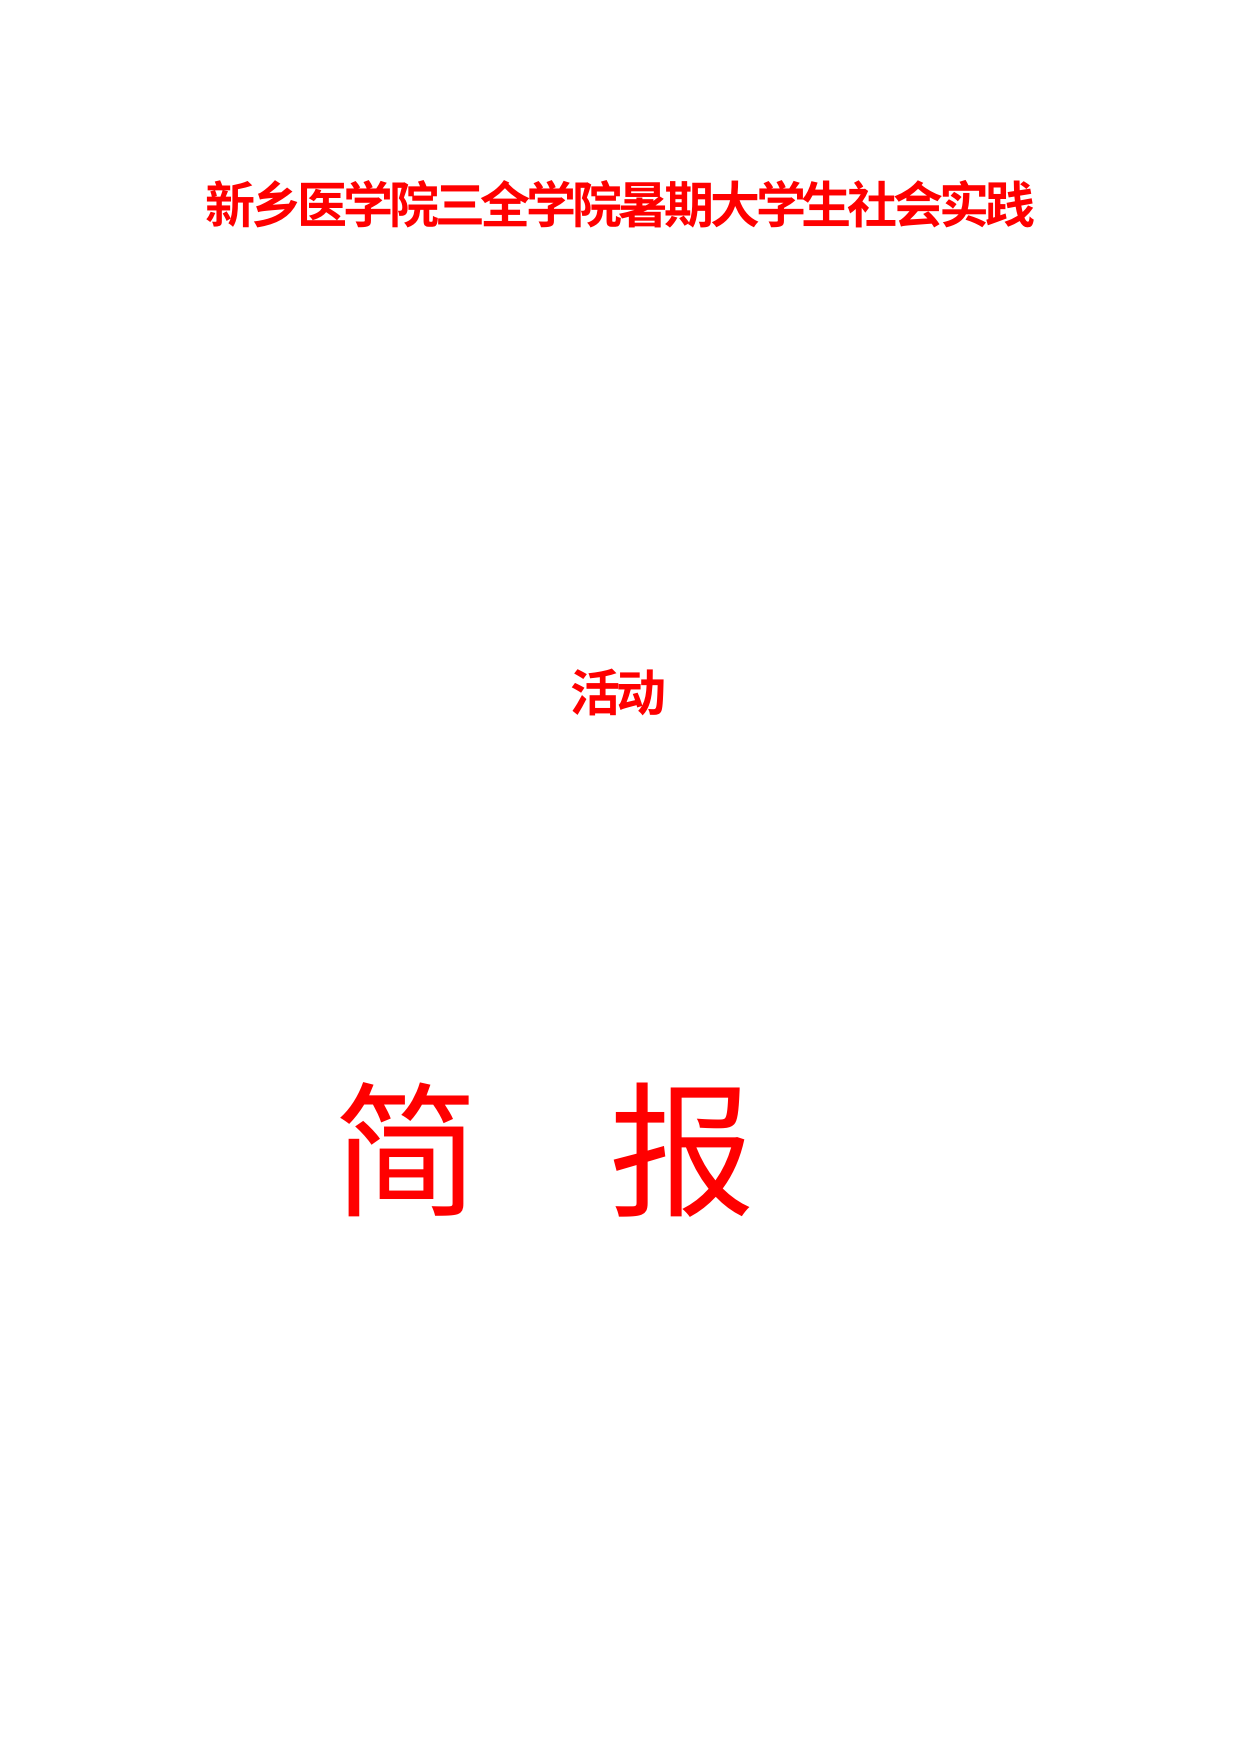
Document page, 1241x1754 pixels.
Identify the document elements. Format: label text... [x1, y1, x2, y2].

text 简 报 [187, 1028, 1053, 1256]
text 新乡医学院三全学院暑期大学生社会实践活动 [187, 153, 1053, 738]
